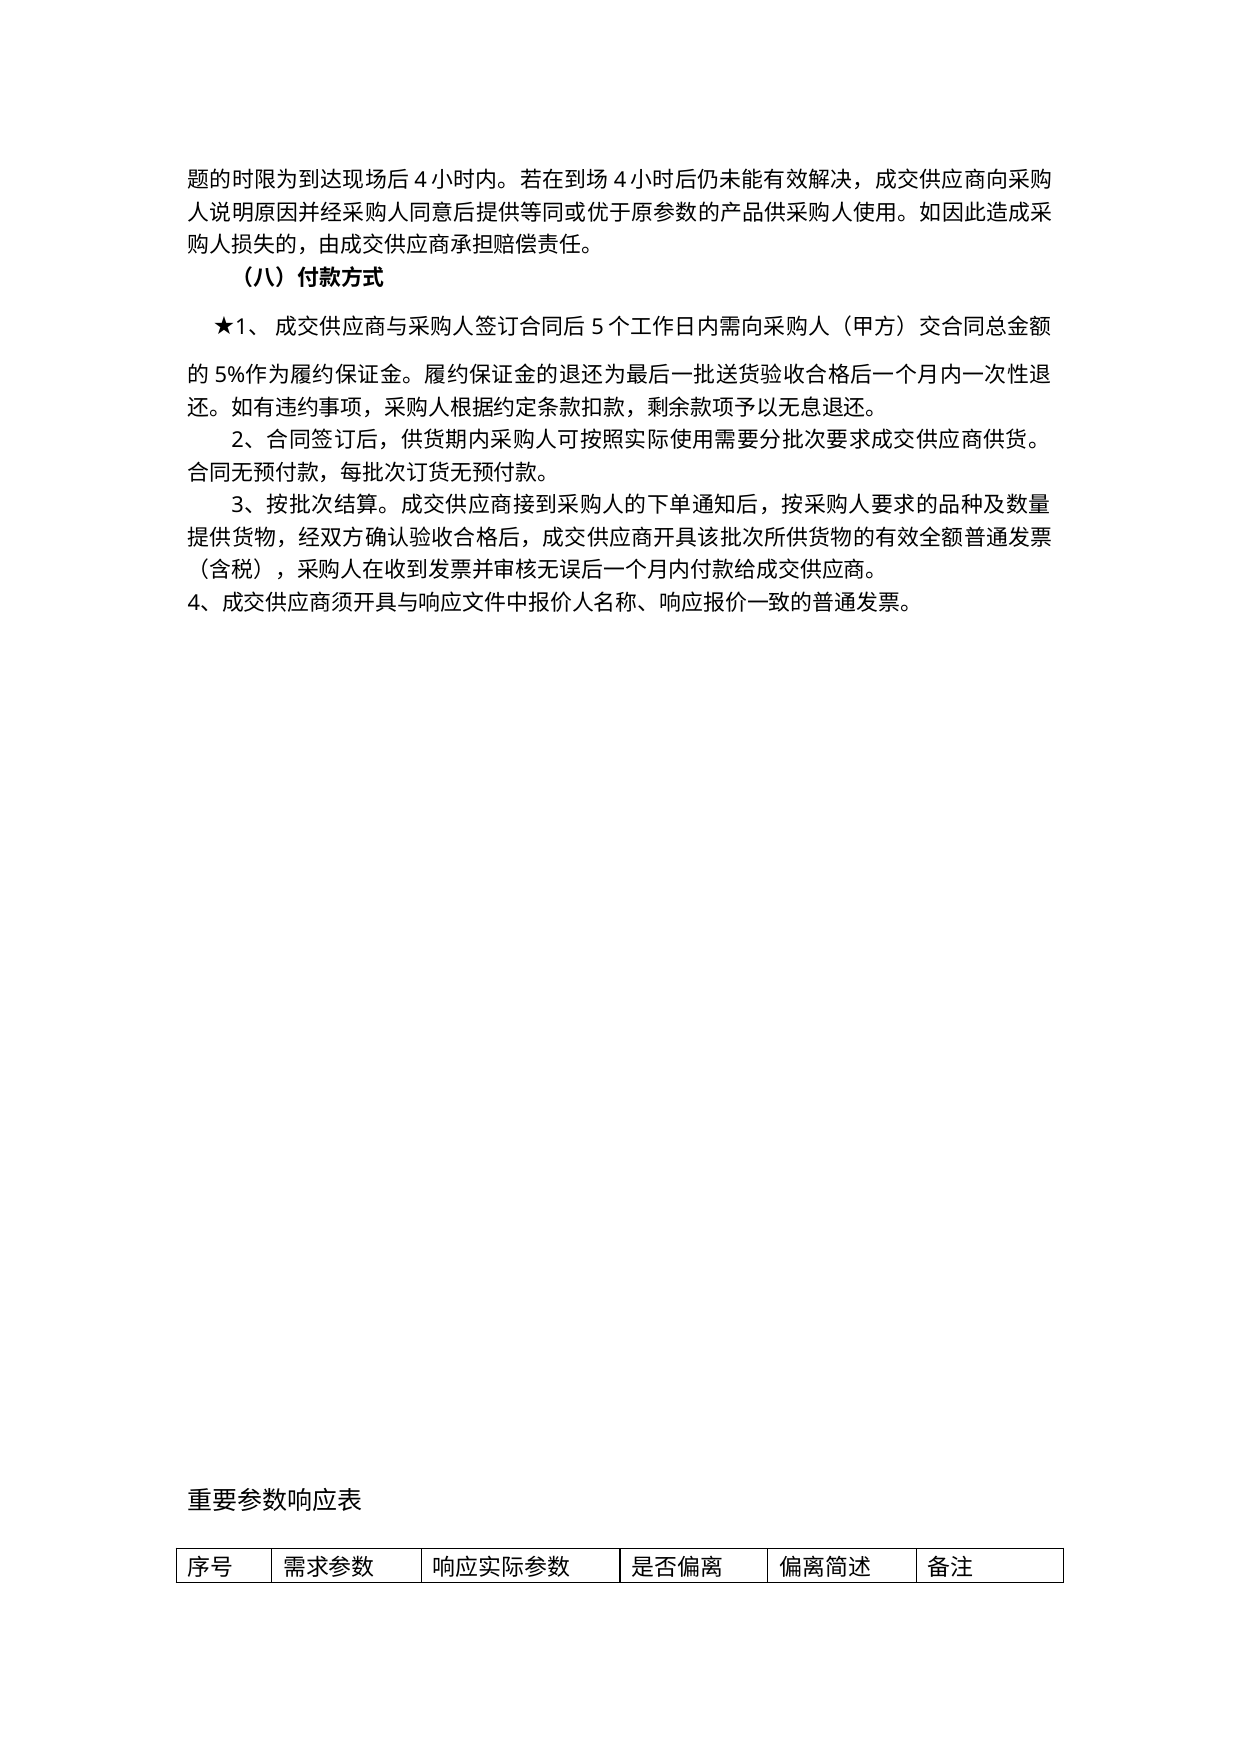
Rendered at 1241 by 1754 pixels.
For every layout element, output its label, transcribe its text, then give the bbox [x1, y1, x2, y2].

table_header 响应实际参数 [422, 1549, 619, 1582]
list ★1、 成交供应商与采购人签订合同后5个工作日内需向采购人（甲方）交合同总金额的5%作为履约保证金。履约保证金的退还为最后一批送货验收合格后一个月内一次性退还。如有违约事项，采购人根据约定条款扣款，剩余款项予以无息退还。 [187, 292, 1053, 422]
text 重要参数响应表 [187, 1481, 1053, 1517]
text 4、成交供应商须开具与响应文件中报价人名称、响应报价一致的普通发票。 [187, 584, 1053, 617]
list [187, 162, 1053, 259]
table_header 序号 [177, 1549, 271, 1582]
list 3、按批次结算。成交供应商接到采购人的下单通知后，按采购人要求的品种及数量提供货物，经双方确认验收合格后，成交供应商开具该批次所供货物的有效全额普通发票（含税），采购人在收到发票并审核无误后一个月内付款给成交供应商。 [187, 487, 1053, 584]
table_header 偏离简述 [768, 1549, 916, 1582]
table_header 是否偏离 [621, 1549, 767, 1582]
table_header 需求参数 [272, 1549, 421, 1582]
table_header 备注 [917, 1549, 1063, 1582]
list 2、合同签订后，供货期内采购人可按照实际使用需要分批次要求成交供应商供货。合同无预付款，每批次订货无预付款。 [187, 422, 1053, 487]
list （八）付款方式 [187, 259, 1053, 292]
